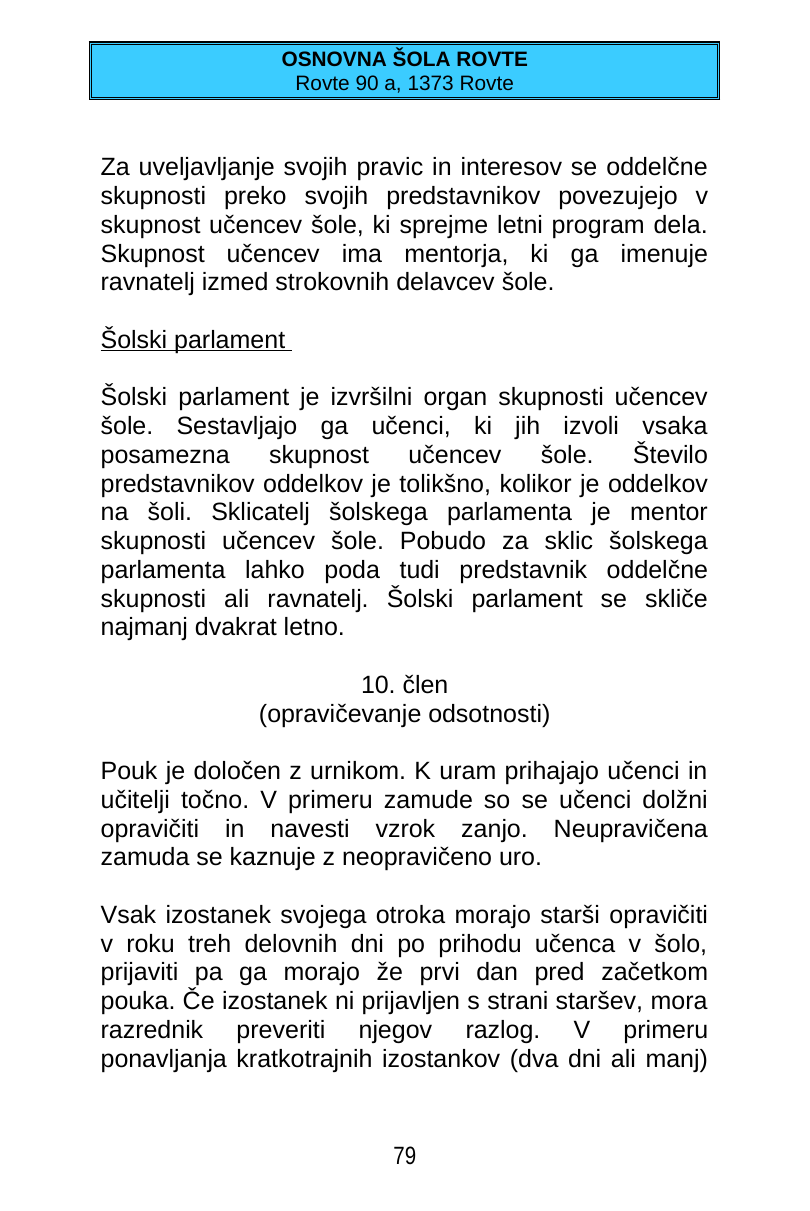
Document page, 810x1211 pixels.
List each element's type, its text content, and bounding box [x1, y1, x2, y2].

text Pouk je določen z urnikom. K uram prihajajo učenci in učitelji točno. V primeru zamude so se učenci dolžni opravičiti in navesti vzrok zanjo. Neupravičena zamuda se kaznuje z neopravičeno uro. [100, 756, 709, 871]
text 10. člen [100, 670, 709, 698]
text Za uveljavljanje svojih pravic in interesov se oddelčne skupnosti preko svojih predstavnikov povezujejo v skupnost učencev šole, ki sprejme letni program dela. Skupnost učencev ima mentorja, ki ga imenuje ravnatelj izmed strokovnih delavcev šole. [100, 152, 709, 296]
text Šolski parlament je izvršilni organ skupnosti učencev šole. Sestavljajo ga učenci, ki jih izvoli vsaka posamezna skupnost učencev šole. Število predstavnikov oddelkov je tolikšno, kolikor je oddelkov na šoli. Sklicatelj šolskega parlamenta je mentor skupnosti učencev šole. Pobudo za sklic šolskega parlamenta lahko poda tudi predstavnik oddelčne skupnosti ali ravnatelj. Šolski parlament se skliče najmanj dvakrat letno. [100, 382, 709, 641]
text Šolski parlament [100, 325, 709, 353]
text (opravičevanje odsotnosti) [100, 698, 709, 727]
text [100, 900, 709, 1072]
